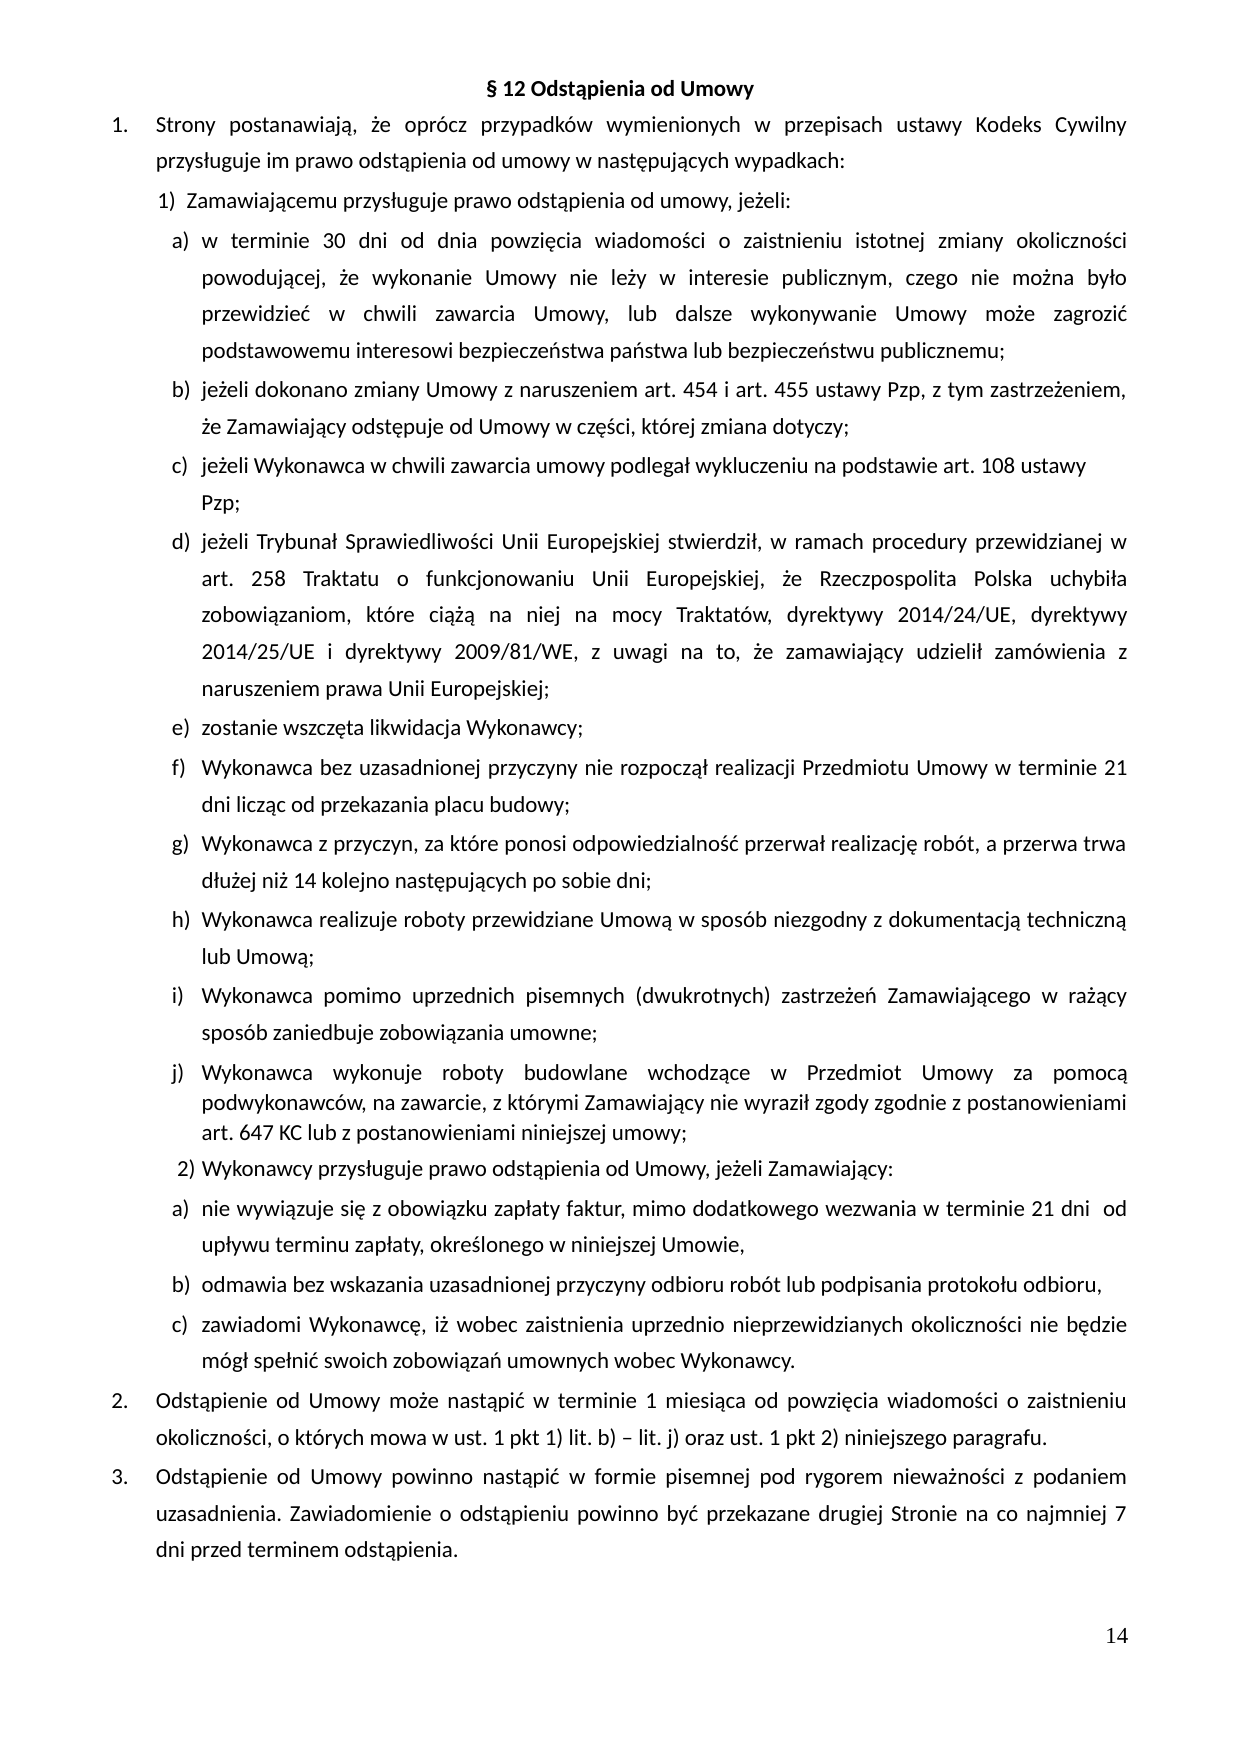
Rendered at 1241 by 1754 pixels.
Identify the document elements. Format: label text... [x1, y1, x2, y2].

list nie wywiązuje się z obowiązku zapłaty faktur, mimo dodatkowego wezwania w terminie 21 dni od upływu terminu zapłaty, określonego w niniejszej Umowie, [172, 1194, 1128, 1259]
list Strony postanawiają, że oprócz przypadków wymienionych w przepisach ustawy Kodeks Cywilny przysługuje im prawo odstąpienia od umowy w następujących wypadkach: [111, 110, 1128, 175]
list Wykonawca pomimo uprzednich pisemnych (dwukrotnych) zastrzeżeń Zamawiającego w rażący sposób zaniedbuje zobowiązania umowne; [172, 982, 1128, 1046]
list Odstąpienie od Umowy może nastąpić w terminie 1 miesiąca od powzięcia wiadomości o zaistnieniu okoliczności, o których mowa w ust. 1 pkt 1) lit. b) – lit. j) oraz ust. 1 pkt 2) niniejszego paragrafu. [111, 1386, 1128, 1451]
list jeżeli Trybunał Sprawiedliwości Unii Europejskiej stwierdził, w ramach procedury przewidzianej w art. 258 Traktatu o funkcjonowaniu Unii Europejskiej, że Rzeczpospolita Polska uchybiła zobowiązaniom, które ciążą na niej na mocy Traktatów, dyrektywy 2014/24/UE, dyrektywy 2014/25/UE i dyrektywy 2009/81/WE, z uwagi na to, że zamawiający udzielił zamówienia z naruszeniem prawa Unii Europejskiej; [172, 527, 1128, 702]
list Wykonawca z przyczyn, za które ponosi odpowiedzialność przerwał realizację robót, a przerwa trwa dłużej niż 14 kolejno następujących po sobie dni; [172, 829, 1128, 894]
list Wykonawca wykonuje roboty budowlane wchodzące w Przedmiot Umowy za pomocą podwykonawców, na zawarcie, z którymi Zamawiający nie wyraził zgody zgodnie z postanowieniami art. 647 KC lub z postanowieniami niniejszej umowy; [172, 1058, 1128, 1146]
subtitle § 12 Odstąpienia od Umowy [112, 74, 1128, 102]
list w terminie 30 dni od dnia powzięcia wiadomości o zaistnieniu istotnej zmiany okoliczności powodującej, że wykonanie Umowy nie leży w interesie publicznym, czego nie można było przewidzieć w chwili zawarcia Umowy, lub dalsze wykonywanie Umowy może zagrozić podstawowemu interesowi bezpieczeństwa państwa lub bezpieczeństwu publicznemu; [172, 226, 1128, 364]
text Pzp; [201, 488, 1128, 516]
list Zamawiającemu przysługuje prawo odstąpienia od umowy, jeżeli: [157, 186, 1128, 214]
list jeżeli dokonano zmiany Umowy z naruszeniem art. 454 i art. 455 ustawy Pzp, z tym zastrzeżeniem, że Zamawiający odstępuje od Umowy w części, której zmiana dotyczy; [172, 376, 1128, 440]
list Wykonawca realizuje roboty przewidziane Umową w sposób niezgodny z dokumentacją techniczną lub Umową; [172, 905, 1128, 970]
list jeżeli Wykonawca w chwili zawarcia umowy podlegał wykluczeniu na podstawie art. 108 ustawy [172, 452, 1128, 480]
list zawiadomi Wykonawcę, iż wobec zaistnienia uprzednio nieprzewidzianych okoliczności nie będzie mógł spełnić swoich zobowiązań umownych wobec Wykonawcy. [172, 1310, 1128, 1375]
list odmawia bez wskazania uzasadnionej przyczyny odbioru robót lub podpisania protokołu odbioru, [172, 1270, 1128, 1298]
list zostanie wszczęta likwidacja Wykonawcy; [172, 713, 1128, 741]
list Odstąpienie od Umowy powinno nastąpić w formie pisemnej pod rygorem nieważności z podaniem uzasadnienia. Zawiadomienie o odstąpieniu powinno być przekazane drugiej Stronie na co najmniej 7 dni przed terminem odstąpienia. [111, 1462, 1128, 1564]
text 2) Wykonawcy przysługuje prawo odstąpienia od Umowy, jeżeli Zamawiający: [104, 1154, 1123, 1182]
list Wykonawca bez uzasadnionej przyczyny nie rozpoczął realizacji Przedmiotu Umowy w terminie 21 dni licząc od przekazania placu budowy; [172, 753, 1128, 818]
